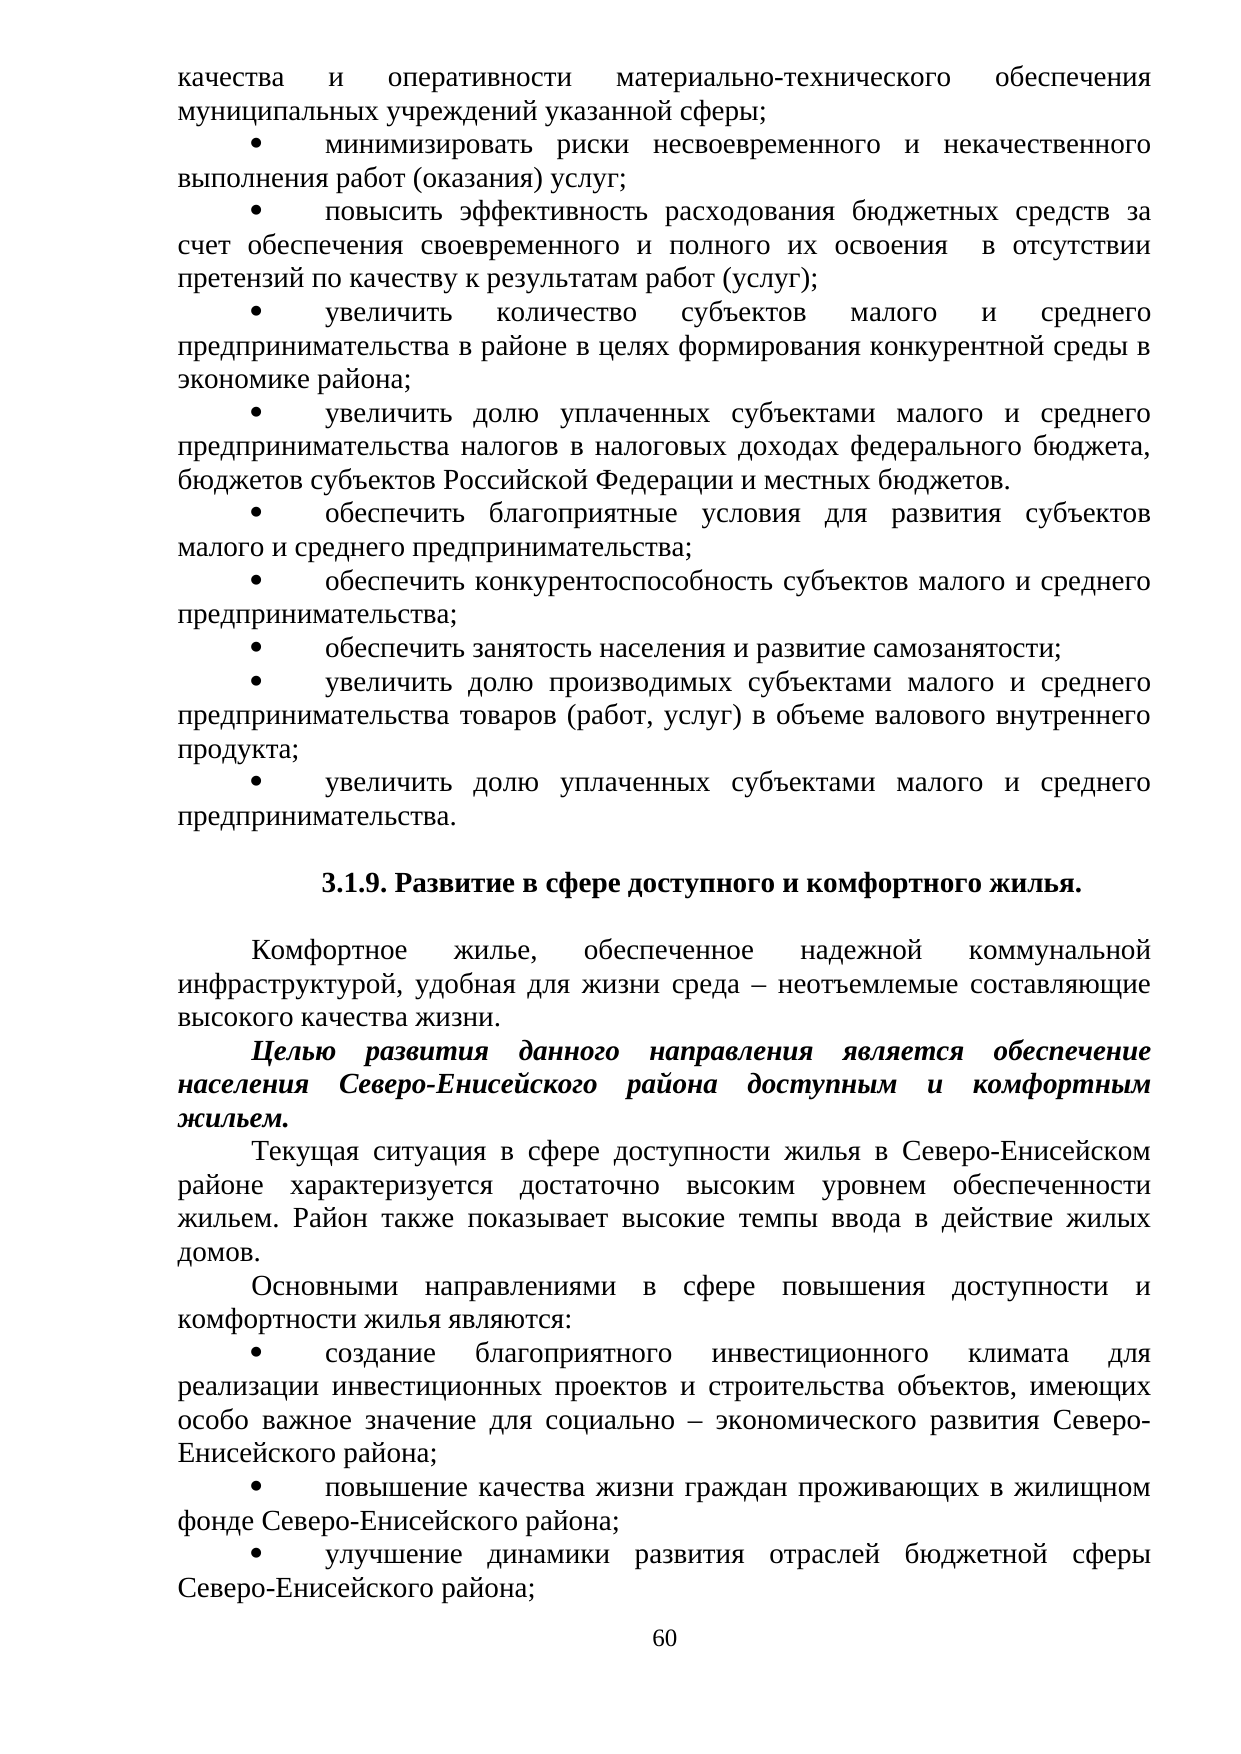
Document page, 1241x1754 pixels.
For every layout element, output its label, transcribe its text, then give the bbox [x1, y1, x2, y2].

list повышение качества жизни граждан проживающих в жилищном фонде Северо-Енисейского района; [177, 1469, 1152, 1536]
list минимизировать риски несвоевременного и некачественного выполнения работ (оказания) услуг; [177, 126, 1152, 193]
list улучшение динамики развития отраслей бюджетной сферы Северо-Енисейского района; [177, 1536, 1152, 1603]
text Основными направлениями в сфере повышения доступности и комфортности жилья являются: [177, 1268, 1152, 1335]
list увеличить количество субъектов малого и среднего предпринимательства в районе в целях формирования конкурентной среды в экономике района; [177, 294, 1152, 395]
list повысить эффективность расходования бюджетных средств за счет обеспечения своевременного и полного их освоения в отсутствии претензий по качеству к результатам работ (услуг); [177, 193, 1152, 294]
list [177, 59, 1152, 126]
list создание благоприятного инвестиционного климата для реализации инвестиционных проектов и строительства объектов, имеющих особо важное значение для социально – экономического развития Северо-Енисейского района; [177, 1335, 1152, 1469]
list обеспечить конкурентоспособность субъектов малого и среднего предпринимательства; [177, 563, 1152, 630]
text Целью развития данного направления является обеспечение населения Северо-Енисейского района доступным и комфортным жильем. [177, 1033, 1152, 1133]
subtitle 3.1.9. Развитие в сфере доступного и комфортного жилья. [252, 865, 1152, 899]
list увеличить долю уплаченных субъектами малого и среднего предпринимательства. [177, 764, 1152, 832]
text Текущая ситуация в сфере доступности жилья в Северо-Енисейском районе характеризуется достаточно высоким уровнем обеспеченности жильем. Район также показывает высокие темпы ввода в действие жилых домов. [177, 1133, 1152, 1268]
list увеличить долю производимых субъектами малого и среднего предпринимательства товаров (работ, услуг) в объеме валового внутреннего продукта; [177, 664, 1152, 764]
text Комфортное жилье, обеспеченное надежной коммунальной инфраструктурой, удобная для жизни среда – неотъемлемые составляющие высокого качества жизни. [177, 932, 1152, 1033]
list увеличить долю уплаченных субъектами малого и среднего предпринимательства налогов в налоговых доходах федерального бюджета, бюджетов субъектов Российской Федерации и местных бюджетов. [177, 395, 1152, 496]
list обеспечить занятость населения и развитие самозанятости; [177, 630, 1152, 664]
list обеспечить благоприятные условия для развития субъектов малого и среднего предпринимательства; [177, 496, 1152, 563]
